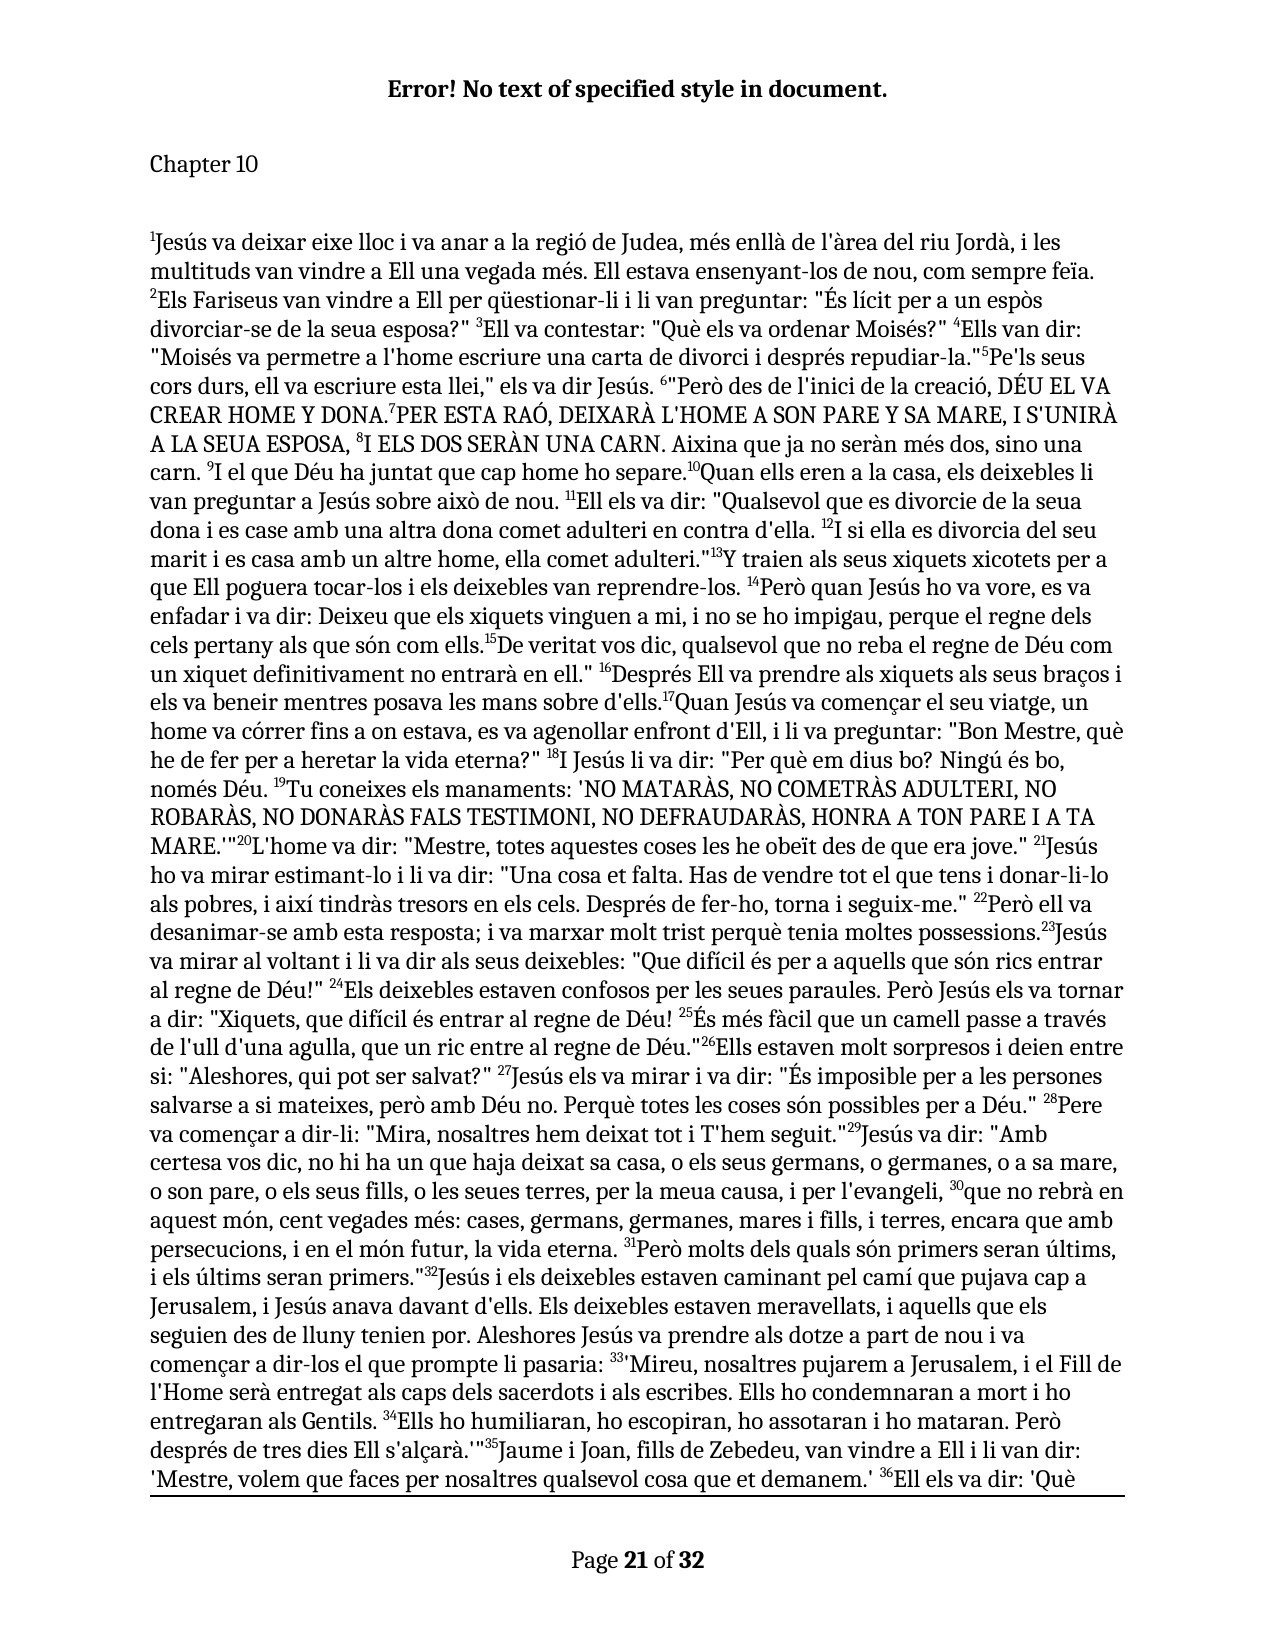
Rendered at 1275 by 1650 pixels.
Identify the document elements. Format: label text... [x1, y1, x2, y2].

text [150, 228, 1125, 1495]
text Chapter 10 [150, 150, 1125, 207]
